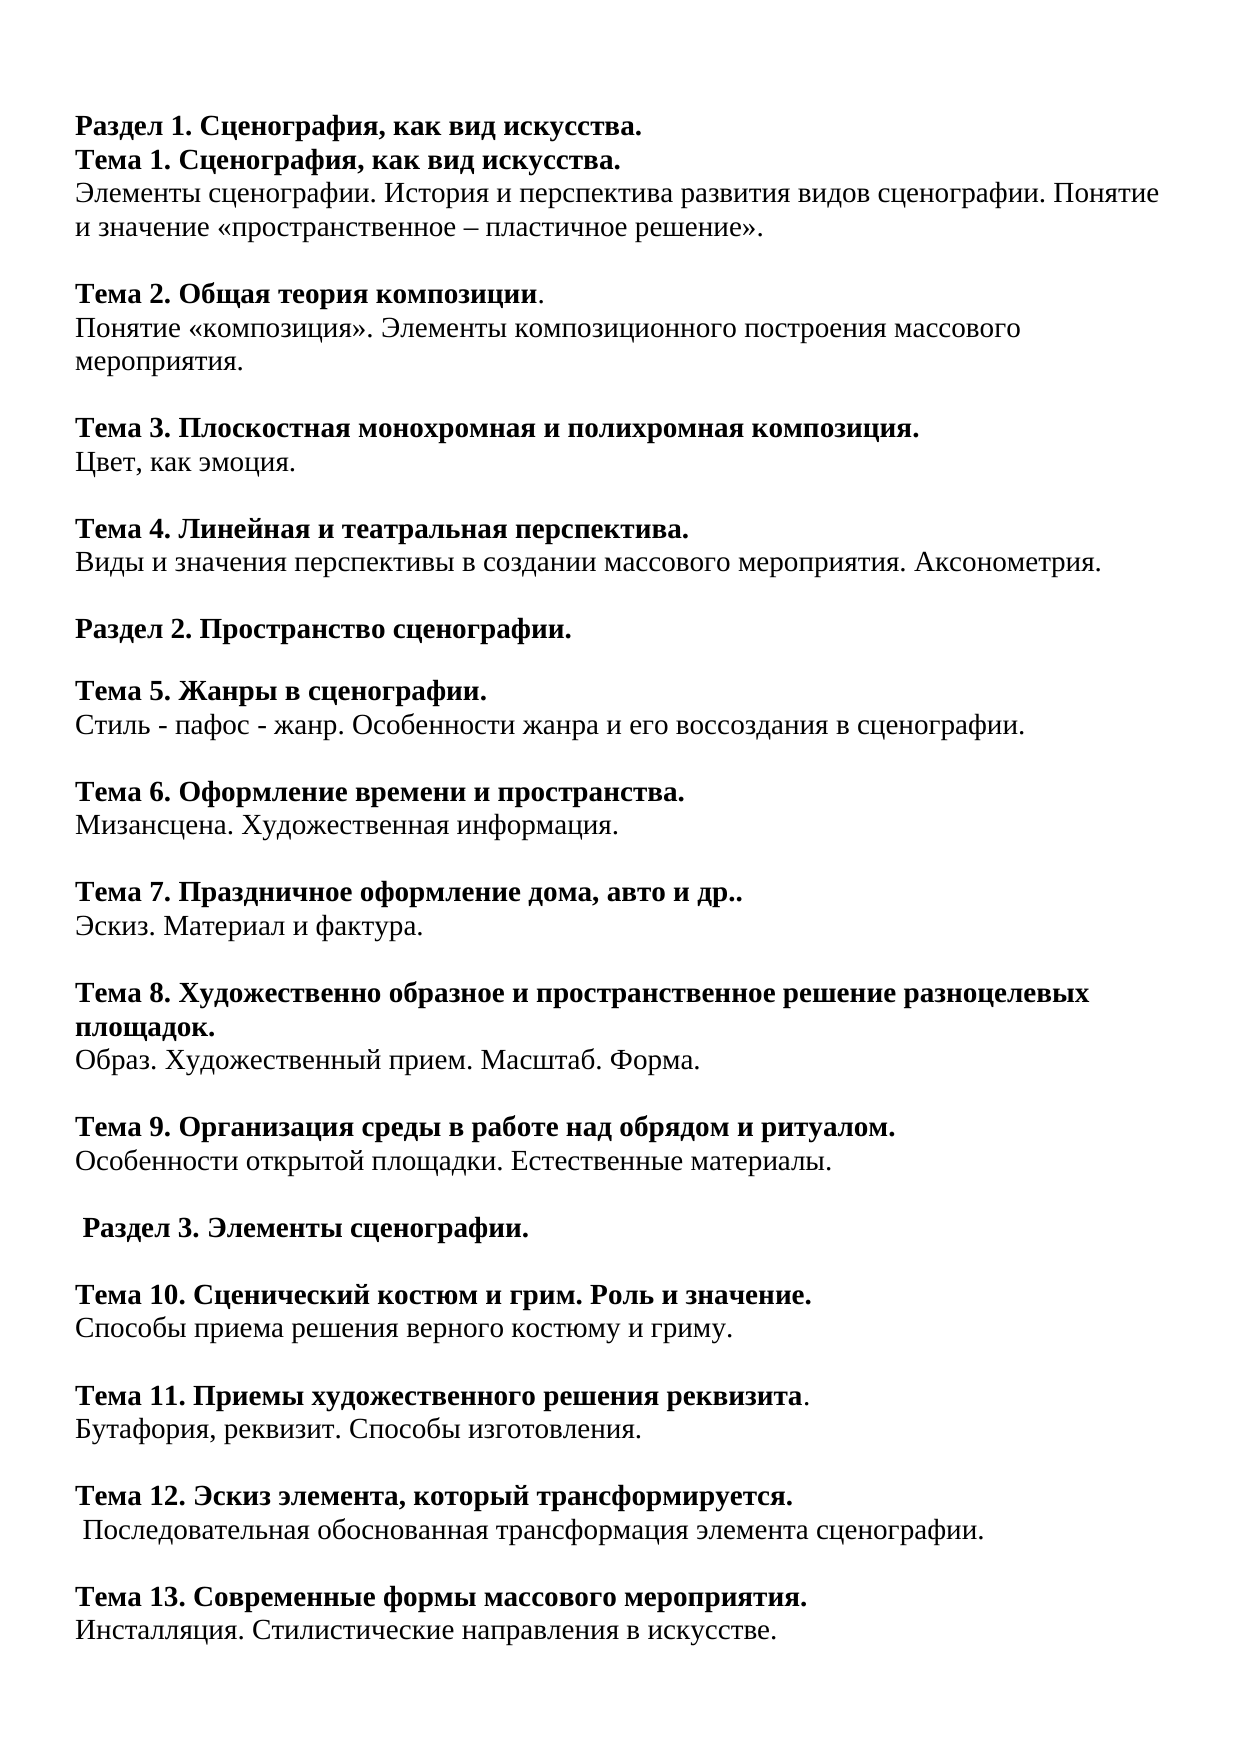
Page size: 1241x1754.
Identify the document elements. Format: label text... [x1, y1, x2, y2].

text Раздел 1. Сценография, как вид искусства. [75, 108, 1165, 142]
text Раздел 3. Элементы сценографии. [75, 1210, 1165, 1243]
text Тема 12. Эскиз элемента, который трансформируется. [75, 1478, 1165, 1512]
text Раздел 2. Пространство сценографии. [75, 612, 1165, 645]
text Бутафория, реквизит. Способы изготовления. [75, 1411, 1165, 1445]
text Мизансцена. Художественная информация. [75, 807, 1165, 841]
text Виды и значения перспективы в создании массового мероприятия. Аксонометрия. [75, 544, 1165, 578]
text Инсталляция. Стилистические направления в искусстве. [75, 1612, 1165, 1646]
text Тема 5. Жанры в сценографии. [75, 673, 1165, 707]
text Образ. Художественный прием. Масштаб. Форма. [75, 1042, 1165, 1076]
text Тема 9. Организация среды в работе над обрядом и ритуалом. [75, 1109, 1165, 1143]
text Тема 7. Праздничное оформление дома, авто и др.. [75, 874, 1165, 908]
text Тема 10. Сценический костюм и грим. Роль и значение. [75, 1277, 1165, 1311]
text Тема 1. Сценография, как вид искусства. [75, 142, 1165, 176]
text Понятие «композиция». Элементы композиционного построения массового мероприятия. [75, 310, 1165, 377]
text Тема 4. Линейная и театральная перспектива. [75, 511, 1165, 544]
text Тема 3. Плоскостная монохромная и полихромная композиция. [75, 410, 1165, 444]
text Тема 2. Общая теория композиции. [75, 276, 1165, 310]
text Элементы сценографии. История и перспектива развития видов сценографии. Понятие и значение «пространственное – пластичное решение». [75, 176, 1165, 243]
text Тема 8. Художественно образное и пространственное решение разноцелевых площадок. [75, 975, 1165, 1042]
text Тема 13. Современные формы массового мероприятия. [75, 1579, 1165, 1612]
text Цвет, как эмоция. [75, 444, 1165, 477]
text Тема 6. Оформление времени и пространства. [75, 774, 1165, 807]
text Эскиз. Материал и фактура. [75, 908, 1165, 942]
text Стиль - пафос - жанр. Особенности жанра и его воссоздания в сценографии. [75, 707, 1165, 740]
text Особенности открытой площадки. Естественные материалы. [75, 1143, 1165, 1176]
text Последовательная обоснованная трансформация элемента сценографии. [75, 1512, 1165, 1545]
text Тема 11. Приемы художественного решения реквизита. [75, 1378, 1165, 1411]
text Способы приема решения верного костюму и гриму. [75, 1311, 1165, 1344]
